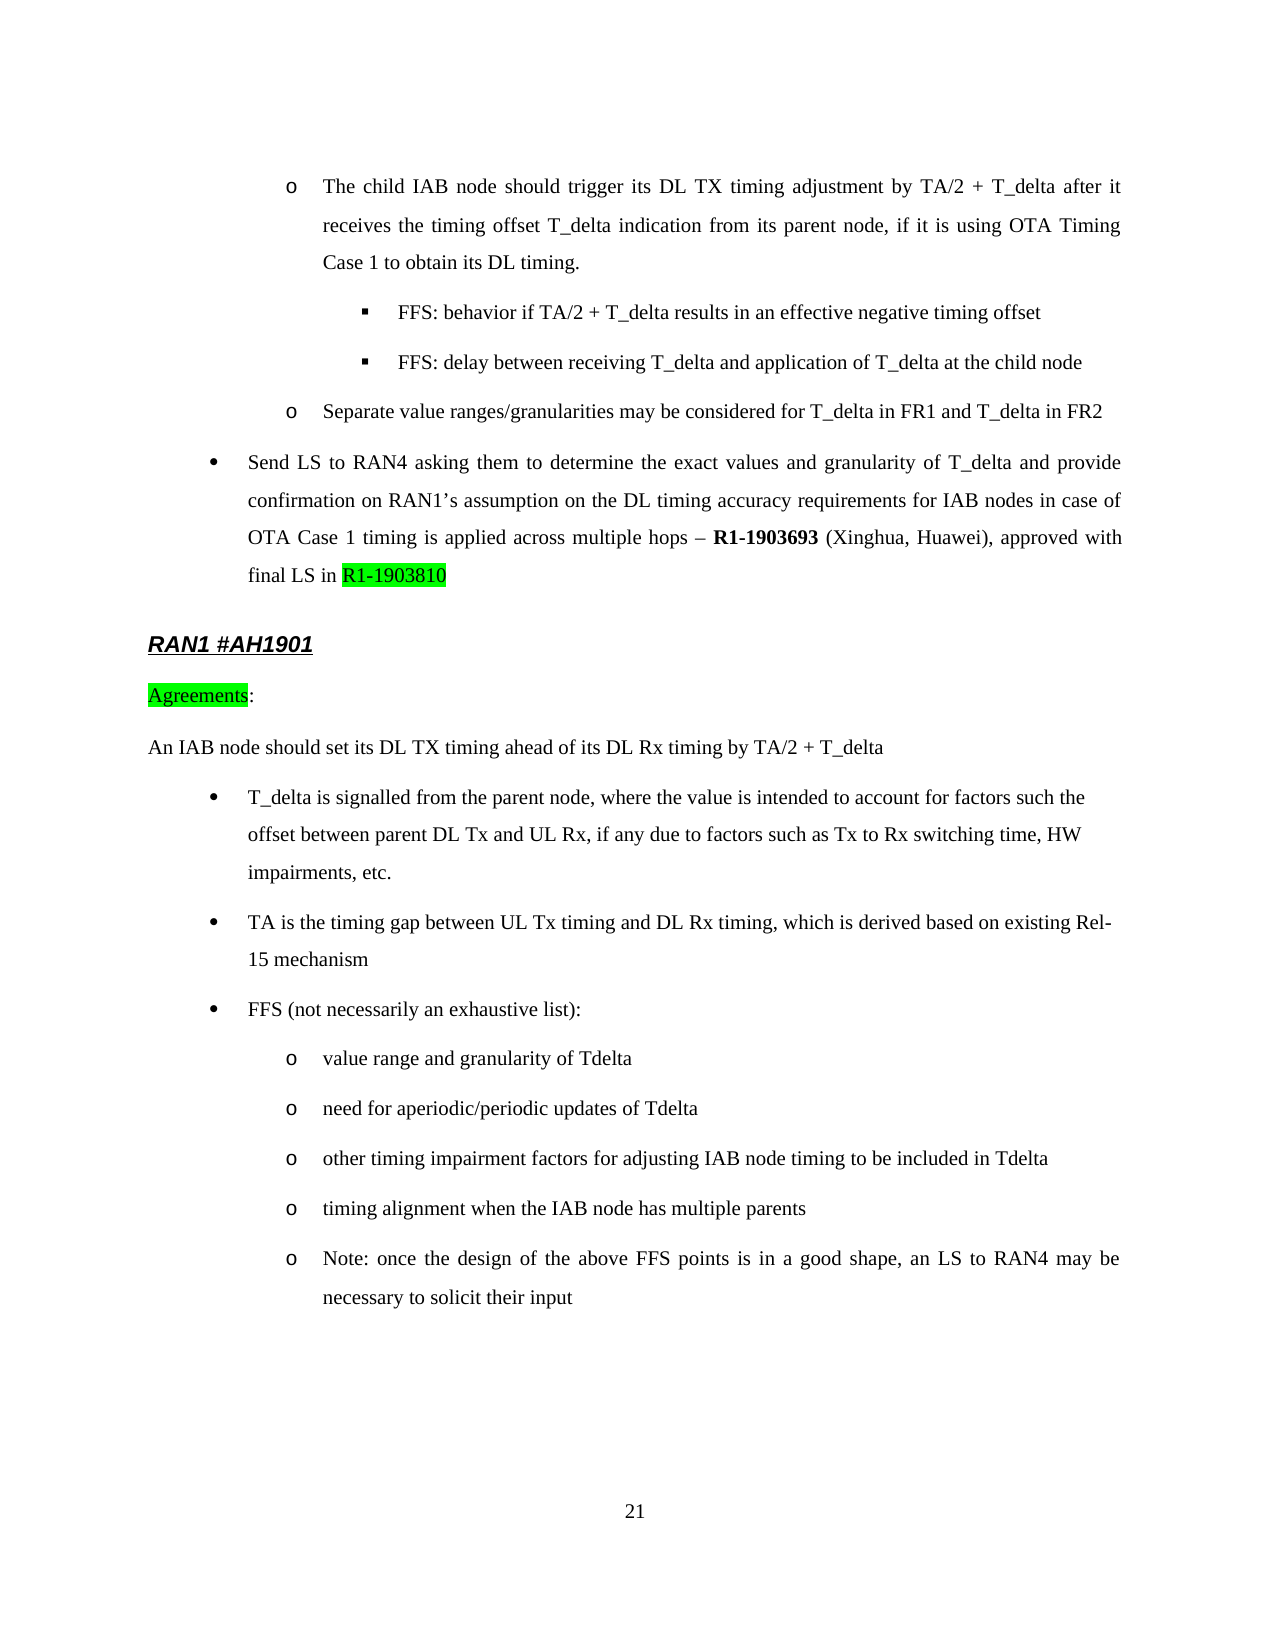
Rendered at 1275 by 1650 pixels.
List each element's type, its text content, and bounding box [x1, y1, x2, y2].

list Send LS to RAN4 asking them to determine the exact values and granularity of T_delta and provide confirmation on RAN1’s assumption on the DL timing accuracy requirements for IAB nodes in case of OTA Case 1 timing is applied across multiple hops – R1-1903693 (Xinghua, Huawei), approved with final LS in R1-1903810 [210, 443, 1122, 593]
text An IAB node should set its DL TX timing ahead of its DL Rx timing by TA/2 + T_delta [148, 728, 1122, 765]
list value range and granularity of Tdelta [285, 1040, 1122, 1078]
list The child IAB node should trigger its DL TX timing adjustment by TA/2 + T_delta after it receives the timing offset T_delta indication from its parent node, if it is using OTA Timing Case 1 to obtain its DL timing. [285, 168, 1122, 281]
list FFS: behavior if TA/2 + T_delta results in an effective negative timing offset [360, 293, 1122, 331]
list Separate value ranges/granularities may be considered for T_delta in FR1 and T_delta in FR2 [285, 393, 1122, 431]
list need for aperiodic/periodic updates of Tdelta [285, 1090, 1122, 1128]
list FFS (not necessarily an exhaustive list): [210, 990, 1122, 1028]
list FFS: delay between receiving T_delta and application of T_delta at the child node [360, 343, 1122, 381]
text Agreements: [148, 676, 1122, 713]
list RAN1 #AH1901 [148, 631, 1122, 657]
list T_delta is signalled from the parent node, where the value is intended to account for factors such the offset between parent DL Tx and UL Rx, if any due to factors such as Tx to Rx switching time, HW impairments, etc. [210, 778, 1122, 890]
list TA is the timing gap between UL Tx timing and DL Rx timing, which is derived based on existing Rel-15 mechanism [210, 903, 1122, 978]
list other timing impairment factors for adjusting IAB node timing to be included in Tdelta [285, 1140, 1122, 1178]
list timing alignment when the IAB node has multiple parents [285, 1190, 1122, 1228]
list Note: once the design of the above FFS points is in a good shape, an LS to RAN4 may be necessary to solicit their input [285, 1240, 1122, 1315]
